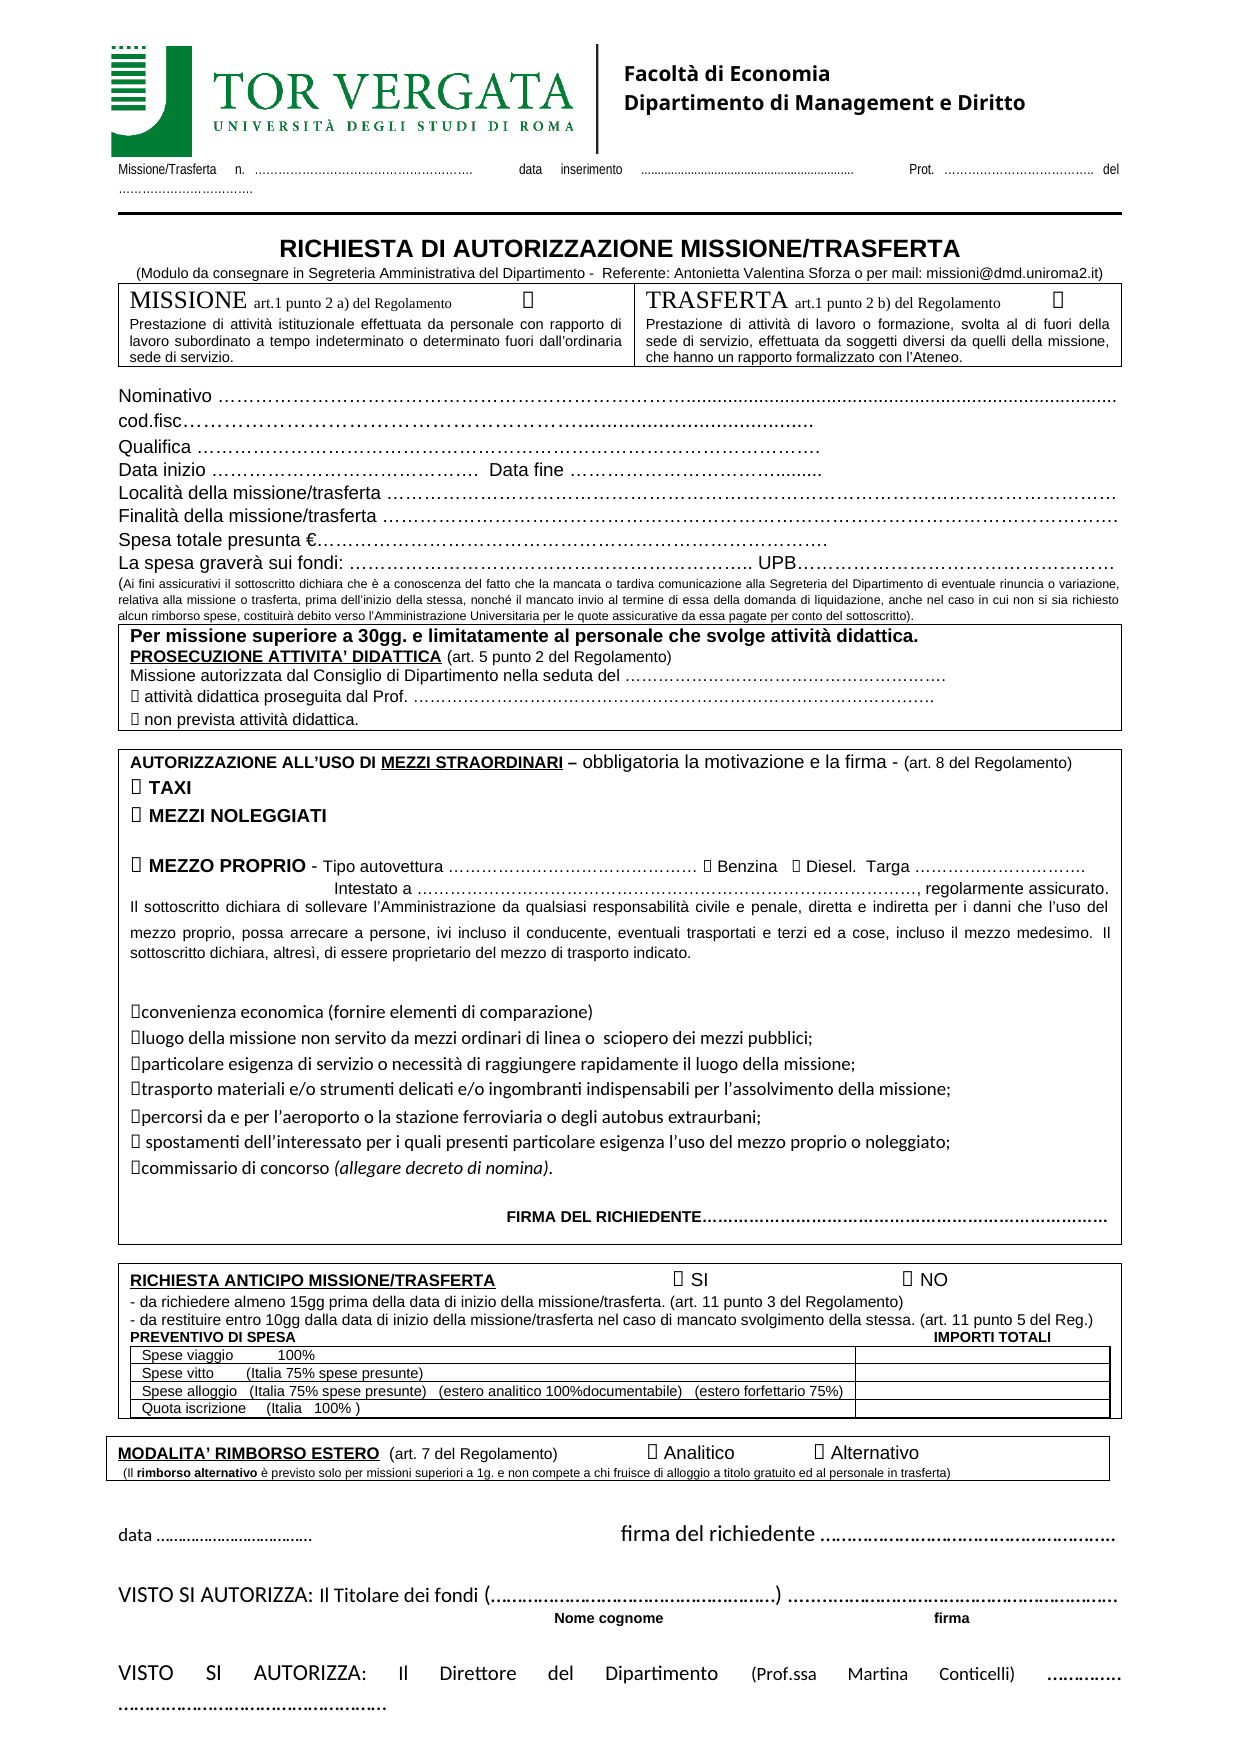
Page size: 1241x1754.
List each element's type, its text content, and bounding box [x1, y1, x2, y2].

table_header MISSIONE art.1 punto 2 a) del Regolamento  Prestazione di attività istituzionale effettuata da personale con rapporto di lavoro subordinato a tempo indeterminato o determinato fuori dall’ordinaria sede di servizio. [119, 284, 634, 366]
text Finalità della missione/trasferta ………………………………………………………………………………………………………. [118, 505, 1122, 527]
table_header Facoltà di Economia Dipartimento di Management e Diritto [612, 44, 1203, 159]
table_header TRASFERTA art.1 punto 2 b) del Regolamento  Prestazione di attività di lavoro o formazione, svolta al di fuori della sede di servizio, effettuata da soggetti diversi da quelli della missione, che hanno un rapporto formalizzato con l’Ateneo. [635, 284, 1121, 366]
text Nome cognome firma [118, 1610, 1122, 1627]
text Nominativo …………………………………………………………………................................................................................... [118, 385, 1122, 406]
table_header MODALITA’ RIMBORSO ESTERO (art. 7 del Regolamento)  Analitico  Alternativo (Il rimborso alternativo è previsto solo per missioni superiori a 1g. e non compete a chi fruisce di alloggio a titolo gratuito ed al personale in trasferta) [107, 1437, 1109, 1480]
table_header Per missione superiore a 30gg. e limitatamente al personale che svolge attività didattica. PROSECUZIONE ATTIVITA’ DIDATTICA (art. 5 punto 2 del Regolamento) Missione autorizzata dal Consiglio di Dipartimento nella seduta del ………………………………………………….  attività didattica proseguita dal Prof. ………………………………………………………………………………….  non prevista attività didattica. [119, 625, 1121, 730]
text RICHIESTA DI AUTORIZZAZIONE MISSIONE/TRASFERTA [118, 234, 1122, 263]
text data ……………………………… firma del richiedente ……………………………………………….. [118, 1519, 1122, 1547]
text (Ai fini assicurativi il sottoscritto dichiara che è a conoscenza del fatto che la mancata o tardiva comunicazione alla Segreteria del Dipartimento di eventuale rinuncia o variazione, relativa alla missione o trasferta, prima dell’inizio della stessa, nonché il mancato invio al termine di essa della domanda di liquidazione, anche nel caso in cui non si sia richiesto alcun rimborso spese, costituirà debito verso l’Amministrazione Universitaria per le quote assicurative da essa pagate per conto del sottoscritto). [118, 575, 1122, 623]
text Qualifica ………………………………………………………………………………………. [118, 436, 1122, 457]
text Missione/Trasferta n. ………………………………………………. data inserimento ................................................................ Prot. ……………………………….. del ……………………………. [118, 159, 1122, 212]
text (Modulo da consegnare in Segreteria Amministrativa del Dipartimento - Referente: Antonietta Valentina Sforza o per mail: missioni@dmd.uniroma2.it) [118, 265, 1122, 282]
text Data inizio ……………………………………. Data fine ……………………………......... [118, 459, 1122, 480]
table_header [585, 44, 612, 159]
table_header AUTORIZZAZIONE ALL’USO DI MEZZI STRAORDINARI – obbligatoria la motivazione e la firma - (art. 8 del Regolamento)  TAXI  MEZZI NOLEGGIATI  MEZZO PROPRIO - Tipo autovettura ………………………………………  Benzina  Diesel. Targa …………………………. Intestato a ………………………………………………………………………………, regolarmente assicurato. Il sottoscritto dichiara di sollevare l’Amministrazione da qualsiasi responsabilità civile e penale, diretta e indiretta per i danni che l’uso del mezzo proprio, possa arrecare a persone, ivi incluso il conducente, eventuali trasportati e terzi ed a cose, incluso il mezzo medesimo. Il sottoscritto dichiara, altresì, di essere proprietario del mezzo di trasporto indicato. convenienza economica (fornire elementi di comparazione) FIRMA DEL RICHIEDENTE…………………………………………………………………… [119, 750, 1121, 1244]
text Spesa totale presunta €………………………………………………………………………. [118, 528, 1122, 550]
text cod.fisc…………………………………………………......................................... [118, 408, 1122, 432]
table_header [37, 44, 585, 159]
text Località della missione/trasferta ……………………………………………………………………………………………………… [118, 482, 1122, 504]
text VISTO SI AUTORIZZA: Il Titolare dei fondi (………………………………………………) ........……………………………………………… [118, 1580, 1122, 1608]
picture [111, 46, 574, 157]
text VISTO SI AUTORIZZA: Il Direttore del Dipartimento (Prof.ssa Martina Conticelli) …………..…………………………………………… [118, 1658, 1122, 1716]
text La spesa graverà sui fondi: ……………………………………………………….. UPB…………………………………………… [118, 552, 1122, 573]
table_header RICHIESTA ANTICIPO MISSIONE/TRASFERTA  SI  NO - da richiedere almeno 15gg prima della data di inizio della missione/trasferta. (art. 11 punto 3 del Regolamento) - da restituire entro 10gg dalla data di inizio della missione/trasferta nel caso di mancato svolgimento della stessa. (art. 11 punto 5 del Reg.) PREVENTIVO DI SPESA IMPORTI TOTALI [119, 1264, 1121, 1418]
